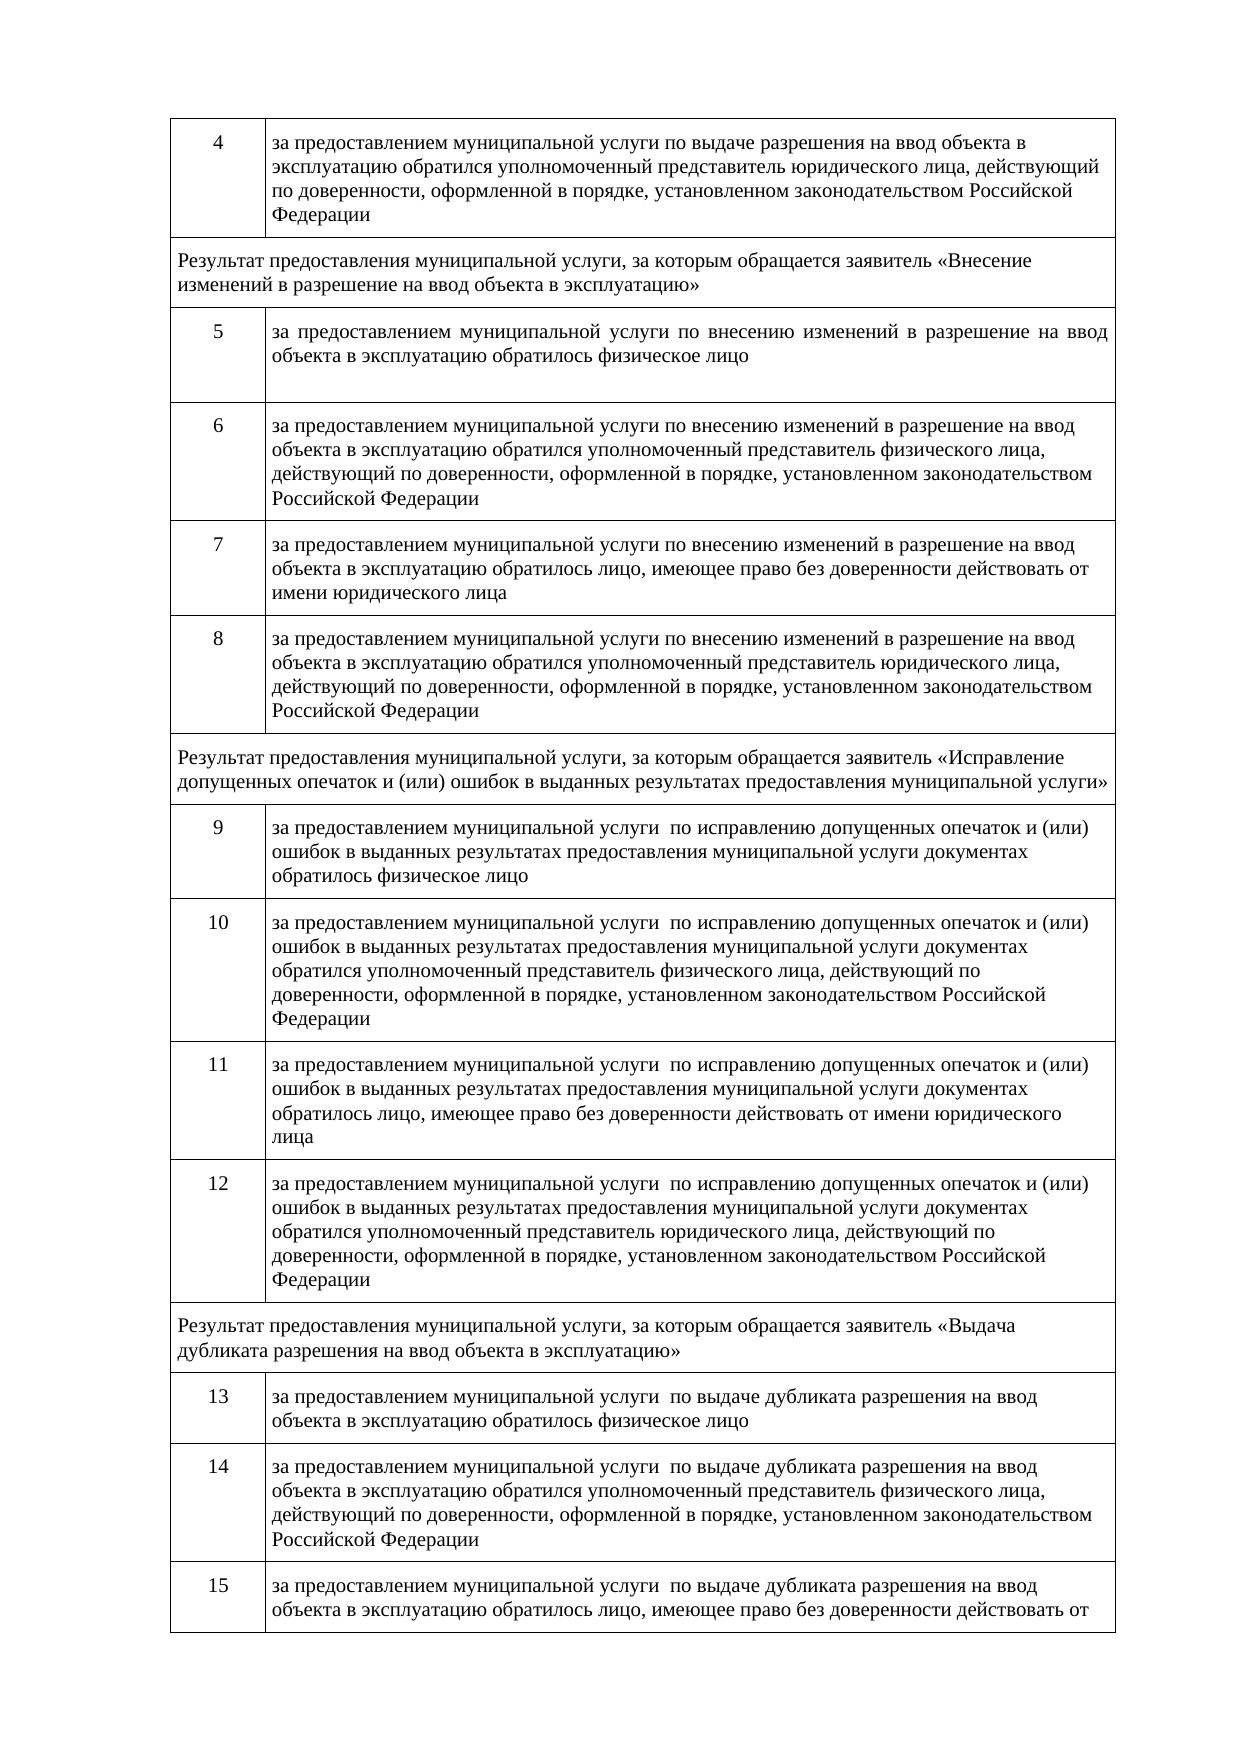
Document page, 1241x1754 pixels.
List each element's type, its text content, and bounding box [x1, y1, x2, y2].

table_cell за предоставлением муниципальной услуги по исправлению допущенных опечаток и (или) ошибок в выданных результатах предоставления муниципальной услуги документах обратился уполномоченный представитель юридического лица, действующий по доверенности, оформленной в порядке, установленном законодательством Российской Федерации [266, 1160, 1115, 1302]
table_cell за предоставлением муниципальной услуги по выдаче дубликата разрешения на ввод объекта в эксплуатацию обратился уполномоченный представитель физического лица, действующий по доверенности, оформленной в порядке, установленном законодательством Российской Федерации [266, 1444, 1115, 1561]
table_cell Результат предоставления муниципальной услуги, за которым обращается заявитель «Исправление допущенных опечаток и (или) ошибок в выданных результатах предоставления муниципальной услуги» [171, 734, 1115, 803]
table_cell 9 [171, 805, 265, 898]
table_cell 10 [171, 899, 265, 1041]
table_cell 13 [171, 1373, 265, 1443]
table_cell за предоставлением муниципальной услуги по исправлению допущенных опечаток и (или) ошибок в выданных результатах предоставления муниципальной услуги документах обратилось физическое лицо [266, 805, 1115, 898]
table_cell за предоставлением муниципальной услуги по внесению изменений в разрешение на ввод объекта в эксплуатацию обратилось лицо, имеющее право без доверенности действовать от имени юридического лица [266, 521, 1115, 614]
table_cell 12 [171, 1160, 265, 1302]
table_cell Результат предоставления муниципальной услуги, за которым обращается заявитель «Внесение изменений в разрешение на ввод объекта в эксплуатацию» [171, 238, 1115, 307]
table_cell за предоставлением муниципальной услуги по внесению изменений в разрешение на ввод объекта в эксплуатацию обратилось физическое лицо [266, 308, 1115, 402]
table_cell за предоставлением муниципальной услуги по внесению изменений в разрешение на ввод объекта в эксплуатацию обратился уполномоченный представитель физического лица, действующий по доверенности, оформленной в порядке, установленном законодательством Российской Федерации [266, 403, 1115, 520]
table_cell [266, 1562, 1115, 1632]
table_cell 8 [171, 616, 265, 733]
table_cell 4 [171, 119, 265, 237]
table_cell за предоставлением муниципальной услуги по внесению изменений в разрешение на ввод объекта в эксплуатацию обратился уполномоченный представитель юридического лица, действующий по доверенности, оформленной в порядке, установленном законодательством Российской Федерации [266, 616, 1115, 733]
table_cell за предоставлением муниципальной услуги по исправлению допущенных опечаток и (или) ошибок в выданных результатах предоставления муниципальной услуги документах обратилось лицо, имеющее право без доверенности действовать от имени юридического лица [266, 1042, 1115, 1159]
table_cell за предоставлением муниципальной услуги по выдаче дубликата разрешения на ввод объекта в эксплуатацию обратилось физическое лицо [266, 1373, 1115, 1443]
table_cell 6 [171, 403, 265, 520]
table_cell Результат предоставления муниципальной услуги, за которым обращается заявитель «Выдача дубликата разрешения на ввод объекта в эксплуатацию» [171, 1303, 1115, 1372]
table_cell 7 [171, 521, 265, 614]
table_cell 5 [171, 308, 265, 402]
table_cell 14 [171, 1444, 265, 1561]
table_cell 15 [171, 1562, 265, 1632]
table_cell за предоставлением муниципальной услуги по выдаче разрешения на ввод объекта в эксплуатацию обратился уполномоченный представитель юридического лица, действующий по доверенности, оформленной в порядке, установленном законодательством Российской Федерации [266, 119, 1115, 237]
table_cell за предоставлением муниципальной услуги по исправлению допущенных опечаток и (или) ошибок в выданных результатах предоставления муниципальной услуги документах обратился уполномоченный представитель физического лица, действующий по доверенности, оформленной в порядке, установленном законодательством Российской Федерации [266, 899, 1115, 1041]
table_cell 11 [171, 1042, 265, 1159]
